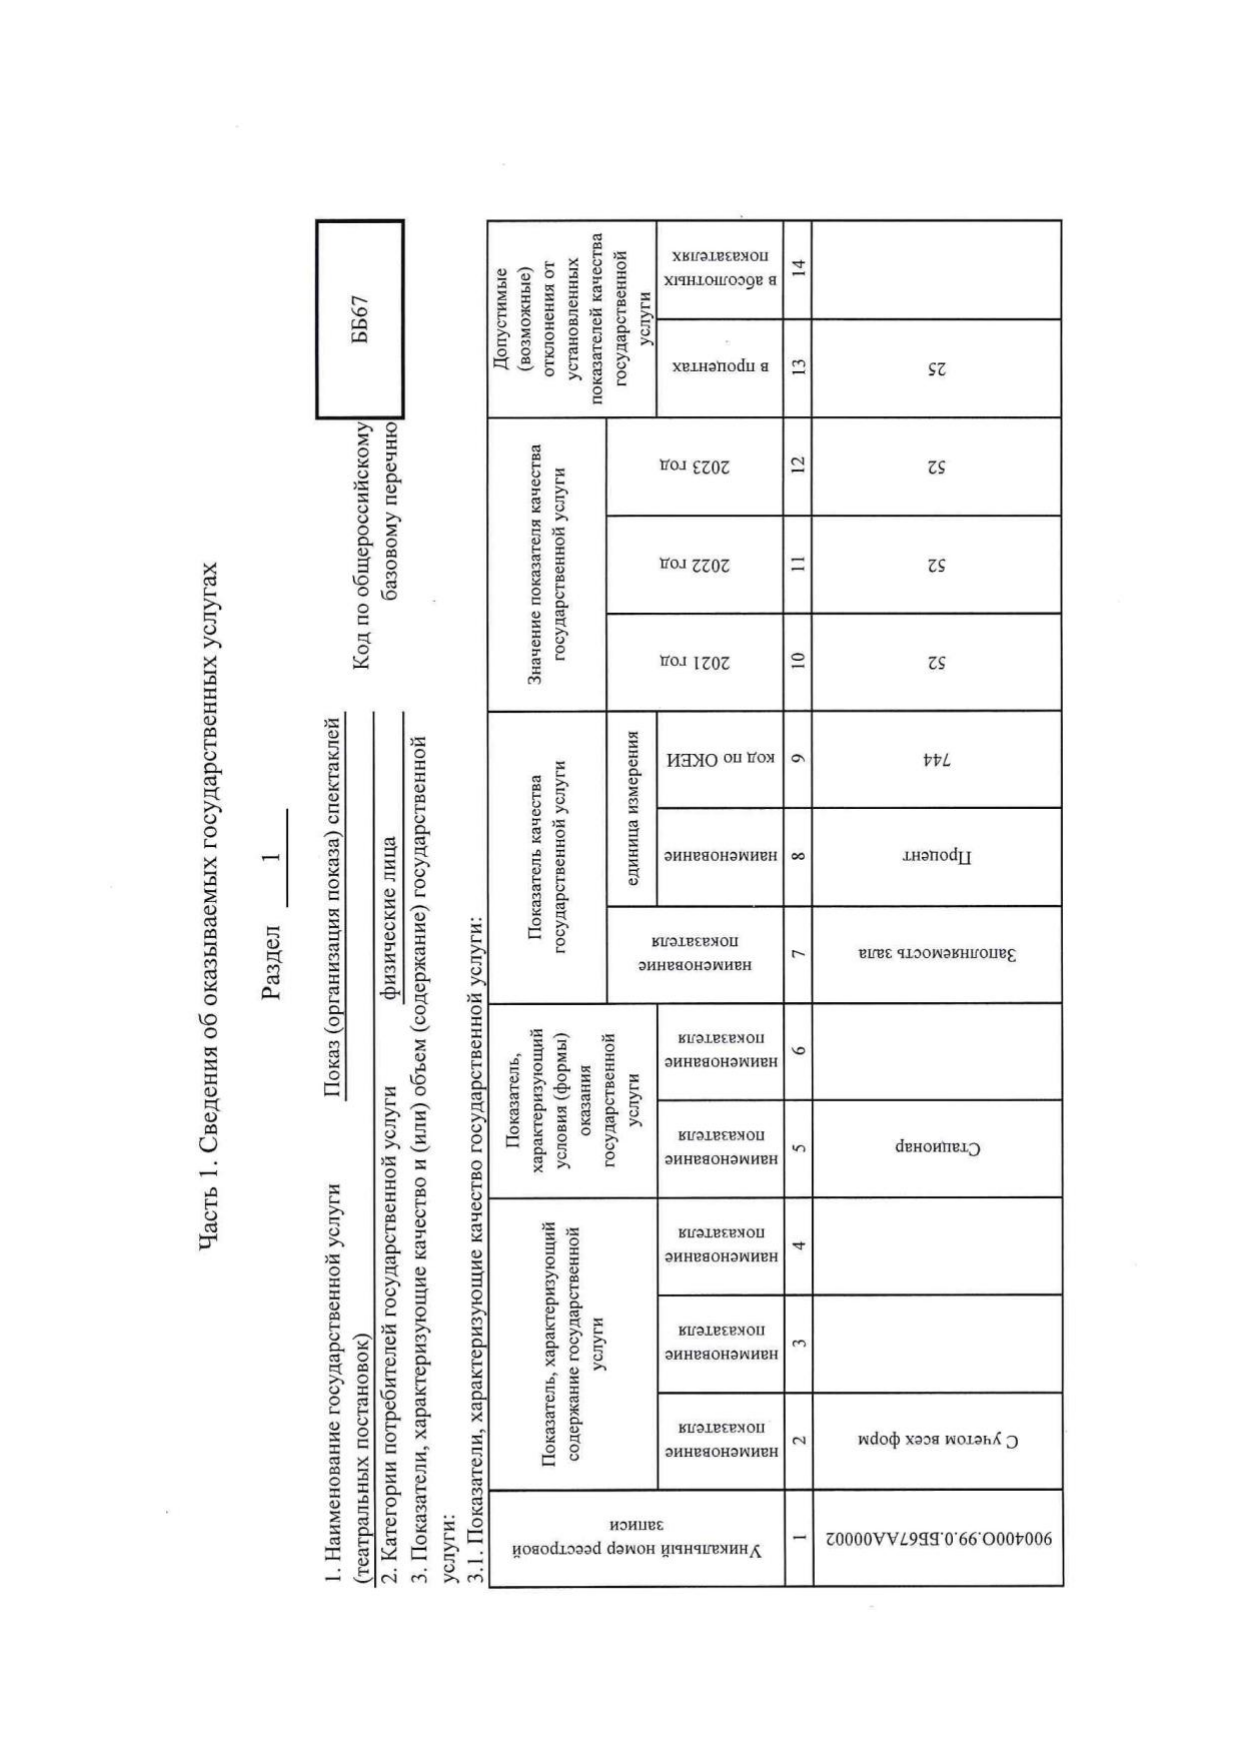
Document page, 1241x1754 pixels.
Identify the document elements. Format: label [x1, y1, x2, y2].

picture [59, 59, 1225, 1695]
